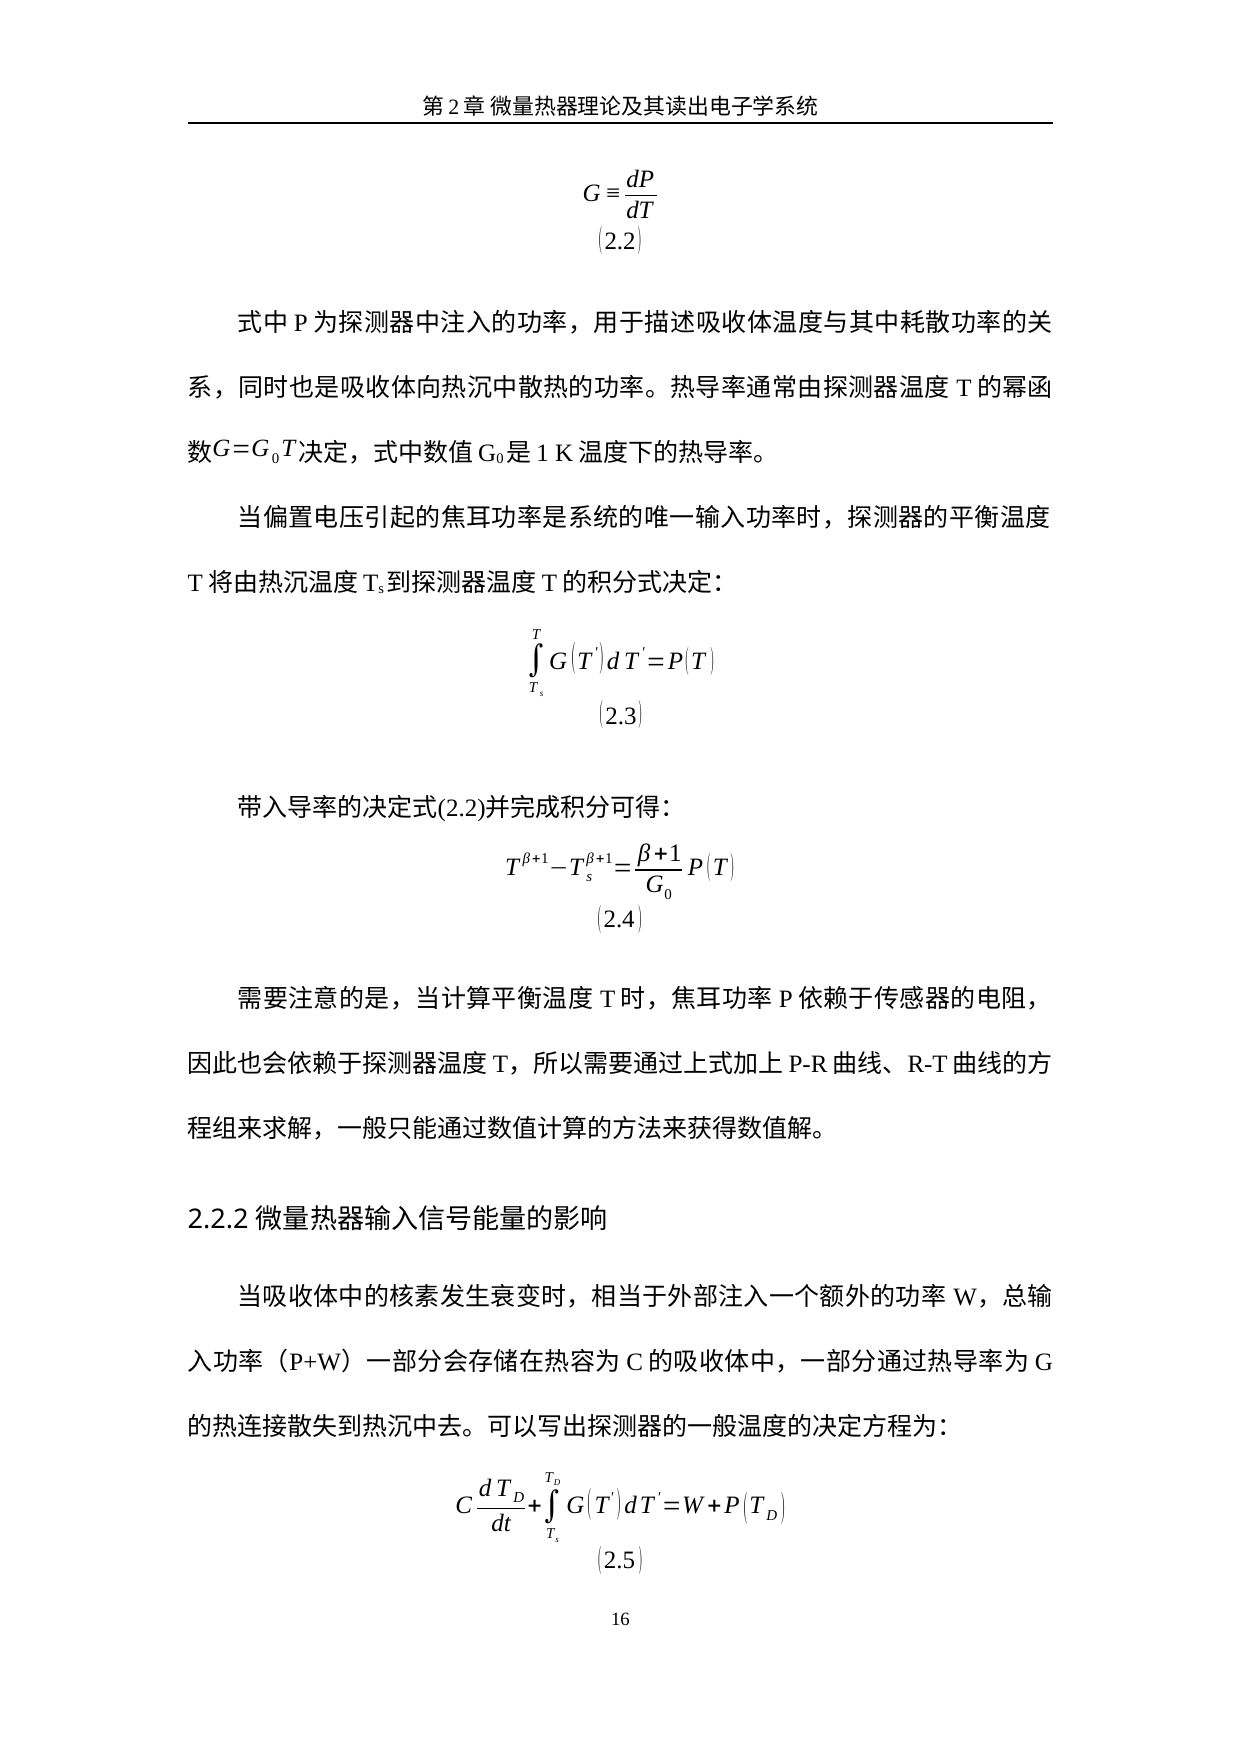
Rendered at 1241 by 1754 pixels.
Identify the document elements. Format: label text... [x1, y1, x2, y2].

text 当偏置电压引起的焦耳功率是系统的唯一输入功率时，探测器的平衡温度T将由热沉温度Ts到探测器温度T的积分式决定： [187, 483, 1053, 613]
subtitle 2.2.2 微量热器输入信号能量的影响 [187, 1184, 1053, 1249]
text 需要注意的是，当计算平衡温度T时，焦耳功率P依赖于传感器的电阻，因此也会依赖于探测器温度T，所以需要通过上式加上P-R曲线、R-T曲线的方程组来求解，一般只能通过数值计算的方法来获得数值解。 [187, 964, 1053, 1159]
text 式中P为探测器中注入的功率，用于描述吸收体温度与其中耗散功率的关系，同时也是吸收体向热沉中散热的功率。热导率通常由探测器温度T的幂函数决定，式中数值G0是1 K温度下的热导率。 [187, 288, 1053, 483]
text 带入导率的决定式(2.2)并完成积分可得： [187, 773, 1053, 838]
text 当吸收体中的核素发生衰变时，相当于外部注入一个额外的功率W，总输入功率（P+W）一部分会存储在热容为C的吸收体中，一部分通过热导率为G的热连接散失到热沉中去。可以写出探测器的一般温度的决定方程为： [187, 1262, 1053, 1457]
